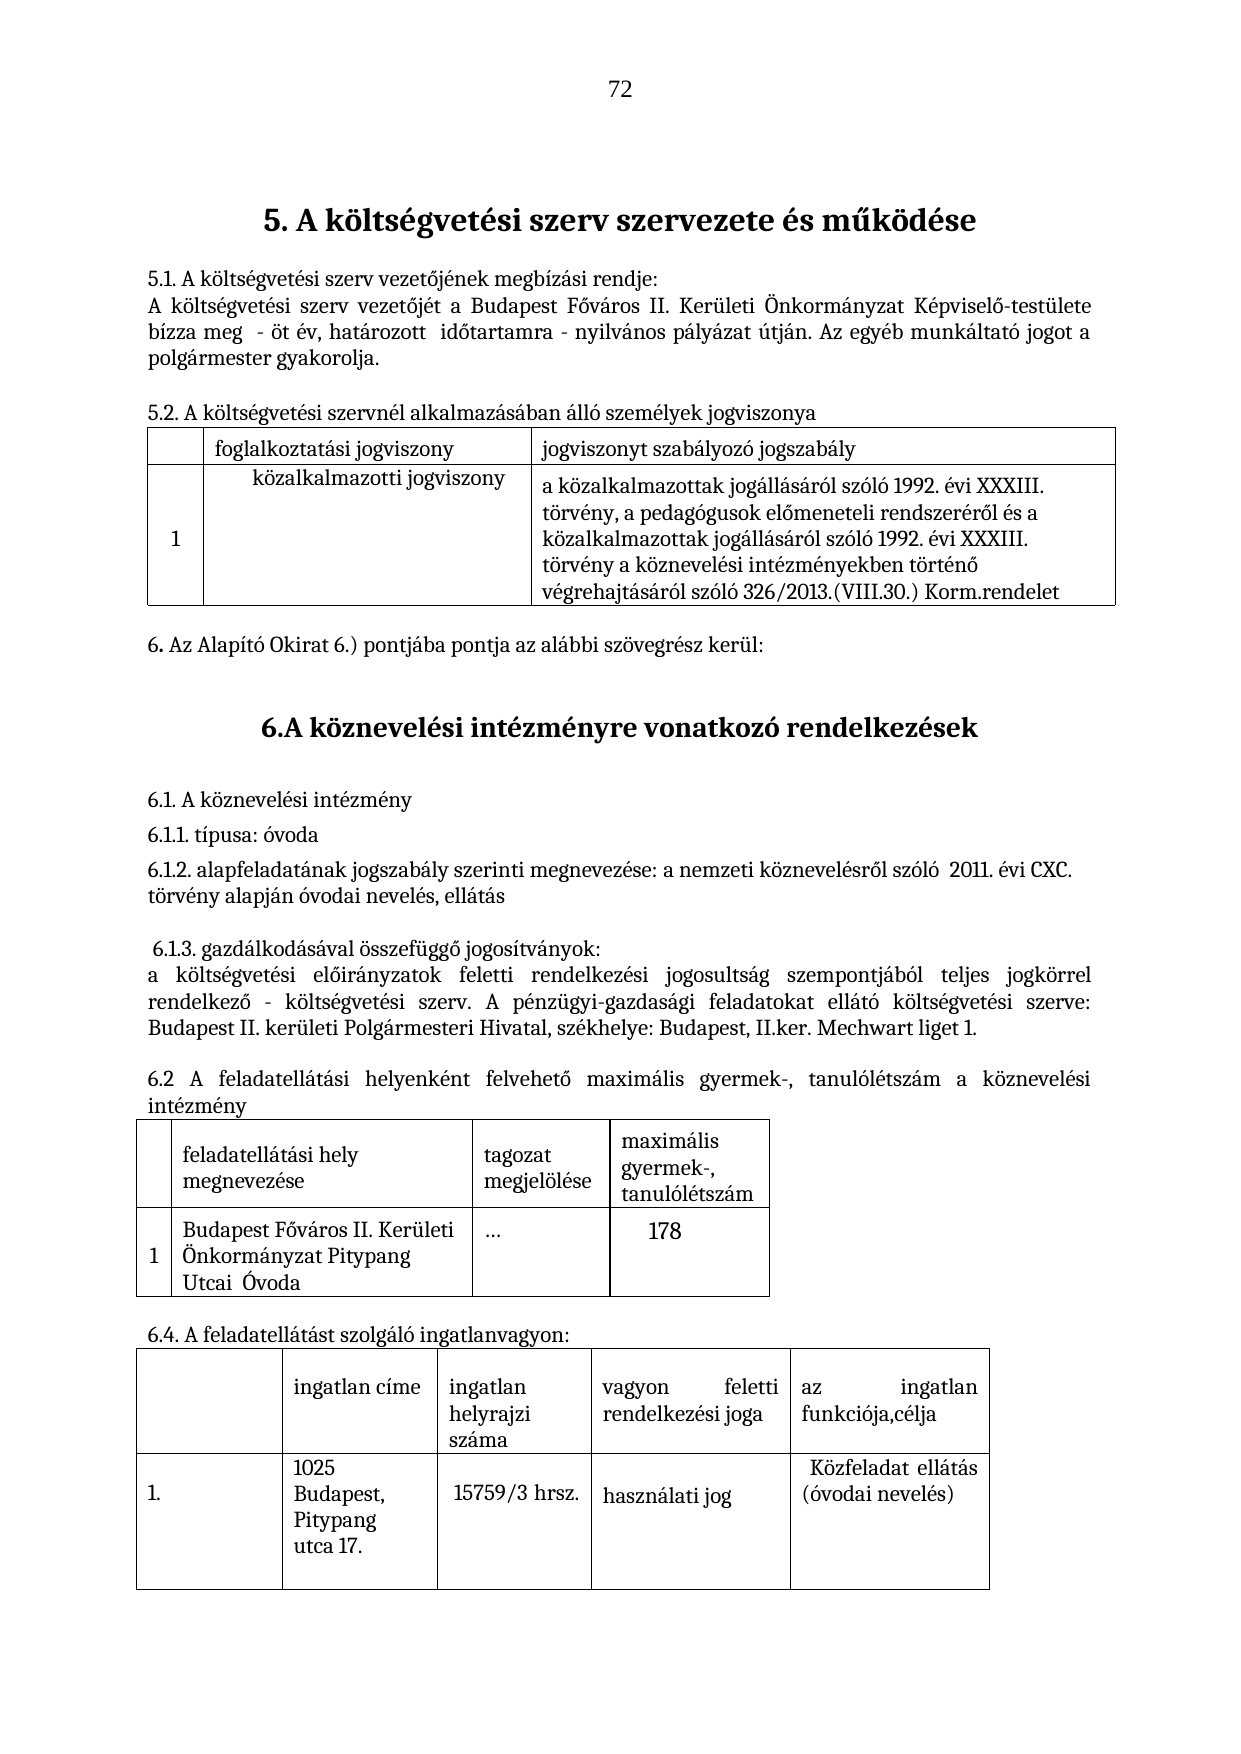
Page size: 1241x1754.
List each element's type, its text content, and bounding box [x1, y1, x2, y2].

table_header tagozat megjelölése [473, 1120, 609, 1207]
table_cell 15759/3 hrsz. [438, 1454, 591, 1588]
text 5.1. A költségvetési szerv vezetőjének megbízási rendje: [148, 266, 1093, 292]
table_cell … [473, 1208, 609, 1296]
table_cell 1 [137, 1208, 171, 1296]
table_header az ingatlan funkciója,célja [791, 1349, 989, 1453]
text 6. Az Alapító Okirat 6.) pontjába pontja az alábbi szövegrész kerül: [148, 632, 1093, 658]
table_header ingatlan címe [283, 1349, 437, 1453]
table_header jogviszonyt szabályozó jogszabály [532, 428, 1115, 464]
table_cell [283, 1454, 437, 1588]
table_header foglalkoztatási jogviszony [204, 428, 531, 464]
text 6.1.2. alapfeladatának jogszabály szerinti megnevezése: a nemzeti köznevelésről szóló 2011. évi CXC. törvény alapján óvodai nevelés, ellátás [148, 857, 1093, 909]
table_cell Budapest Főváros II. Kerületi Önkormányzat Pitypang Utcai Óvoda [172, 1208, 472, 1296]
text 6.1. A köznevelési intézmény [148, 787, 1093, 814]
table_cell a közalkalmazottak jogállásáról szóló 1992. évi XXXIII. törvény, a pedagógusok előmeneteli rendszeréről és a közalkalmazottak jogállásáról szóló 1992. évi XXXIII. törvény a köznevelési intézményekben történő végrehajtásáról szóló 326/2013.(VIII.30.) Korm.rendelet [532, 465, 1115, 605]
text 5. A költségvetési szerv szervezete és működése [148, 201, 1093, 240]
table_cell 1. . [137, 1454, 282, 1588]
text 6.A köznevelési intézményre vonatkozó rendelkezések [148, 711, 1093, 744]
table_header [137, 1120, 171, 1207]
table_header maximális gyermek-, tanulólétszám [611, 1120, 769, 1207]
text A költségvetési szerv vezetőjét a Budapest Főváros II. Kerületi Önkormányzat Képviselő-testülete bízza meg - öt év, határozott időtartamra - nyilvános pályázat útján. Az egyéb munkáltató jogot a polgármester gyakorolja. [148, 292, 1093, 371]
table_cell közalkalmazotti jogviszony [204, 465, 531, 605]
table_cell 1 [148, 465, 203, 605]
table_header [137, 1349, 282, 1453]
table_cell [791, 1454, 989, 1588]
table_cell 178 [611, 1208, 769, 1296]
text a költségvetési előirányzatok feletti rendelkezési jogosultság szempontjából teljes jogkörrel rendelkező - költségvetési szerv. A pénzügyi-gazdasági feladatokat ellátó költségvetési szerve: Budapest II. kerületi Polgármesteri Hivatal, székhelye: Budapest, II.ker. Mechwart liget 1. [148, 962, 1093, 1041]
table_header feladatellátási hely megnevezése [172, 1120, 472, 1207]
text 5.2. A költségvetési szervnél alkalmazásában álló személyek jogviszonya [148, 400, 1093, 427]
text 6.1.3. gazdálkodásával összefüggő jogosítványok: [148, 936, 1093, 962]
text 6.4. A feladatellátást szolgáló ingatlanvagyon: [148, 1322, 1093, 1348]
text 6.1.1. típusa: óvoda [148, 822, 1093, 848]
list 6.2 A feladatellátási helyenként felvehető maximális gyermek-, tanulólétszám a köznevelési intézmény [148, 1066, 1093, 1119]
table_header vagyon feletti rendelkezési joga [592, 1349, 790, 1453]
table_header [148, 428, 203, 464]
table_header ingatlan helyrajzi száma [438, 1349, 591, 1453]
table_cell használati jog [592, 1454, 790, 1588]
